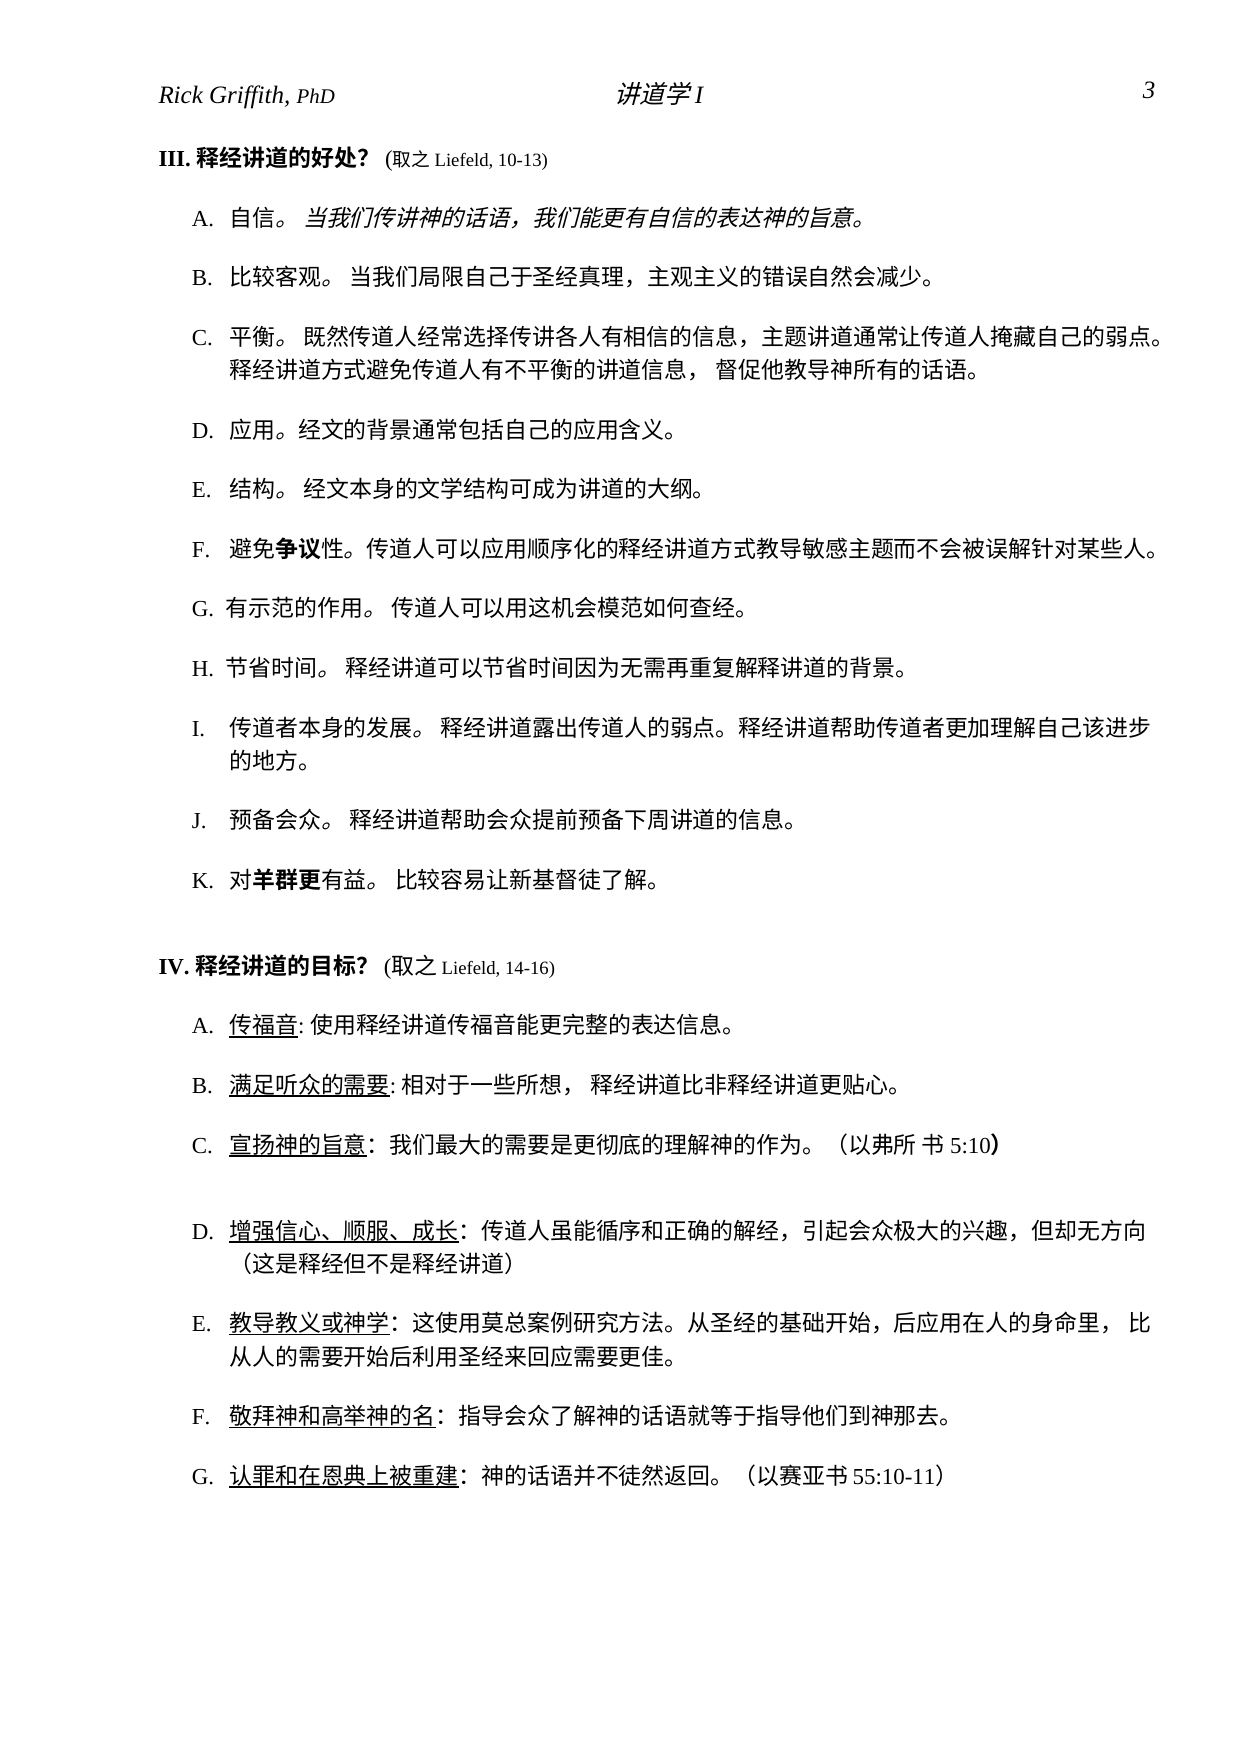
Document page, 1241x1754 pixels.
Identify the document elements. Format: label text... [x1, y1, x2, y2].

text E. 结构。 经文本身的文学结构可成为讲道的大纲。 [192, 471, 1164, 504]
text A. 传福音: 使用释经讲道传福音能更完整的表达信息。 [192, 1007, 1164, 1041]
text III. 释经讲道的好处？ (取之 Liefeld, 10-13) [158, 140, 1164, 173]
text B. 比较客观。 当我们局限自己于圣经真理，主观主义的错误自然会减少。 [192, 259, 1164, 292]
text B. 满足听众的需要: 相对于一些所想， 释经讲道比非释经讲道更贴心。 [192, 1067, 1164, 1100]
text G. 有示范的作用。 传道人可以用这机会模范如何查经。 [192, 590, 1164, 623]
text G. 认罪和在恩典上被重建：神的话语并不徒然返回。（以赛亚书55:10-11） [192, 1458, 1164, 1491]
text D. 应用。经文的背景通常包括自己的应用含义。 [192, 412, 1164, 445]
text C. 宣扬神的旨意：我们最大的需要是更彻底的理解神的作为。（以弗所 书 5:10） [192, 1127, 1164, 1160]
text I. 传道者本身的发展。 释经讲道露出传道人的弱点。释经讲道帮助传道者更加理解自己该进步的地方。 [192, 709, 1164, 776]
text J. 预备会众。 释经讲道帮助会众提前预备下周讲道的信息。 [192, 802, 1164, 836]
text D. 增强信心、顺服、成长：传道人虽能循序和正确的解经，引起会众极大的兴趣，但却无方向 （这是释经但不是释经讲道） [192, 1212, 1164, 1279]
text A. 自信。 当我们传讲神的话语，我们能更有自信的表达神的旨意。 [192, 199, 1164, 233]
text F. 敬拜神和高举神的名：指导会众了解神的话语就等于指导他们到神那去。 [192, 1398, 1164, 1431]
text F. 避免争议性。传道人可以应用顺序化的释经讲道方式教导敏感主题而不会被误解针对某些人。 [192, 531, 1164, 564]
text C. 平衡。 既然传道人经常选择传讲各人有相信的信息，主题讲道通常让传道人掩藏自己的弱点。释经讲道方式避免传道人有不平衡的讲道信息， 督促他教导神所有的话语。 [192, 319, 1164, 385]
text IV. 释经讲道的目标？ (取之 Liefeld, 14-16) [158, 948, 1164, 981]
text E. 教导教义或神学：这使用莫总案例研究方法。从圣经的基础开始，后应用在人的身命里， 比从人的需要开始后利用圣经来回应需要更佳。 [192, 1305, 1164, 1372]
text H. 节省时间。 释经讲道可以节省时间因为无需再重复解释讲道的背景。 [192, 650, 1164, 683]
text K. 对羊群更有益。 比较容易让新基督徒了解。 [192, 862, 1164, 895]
